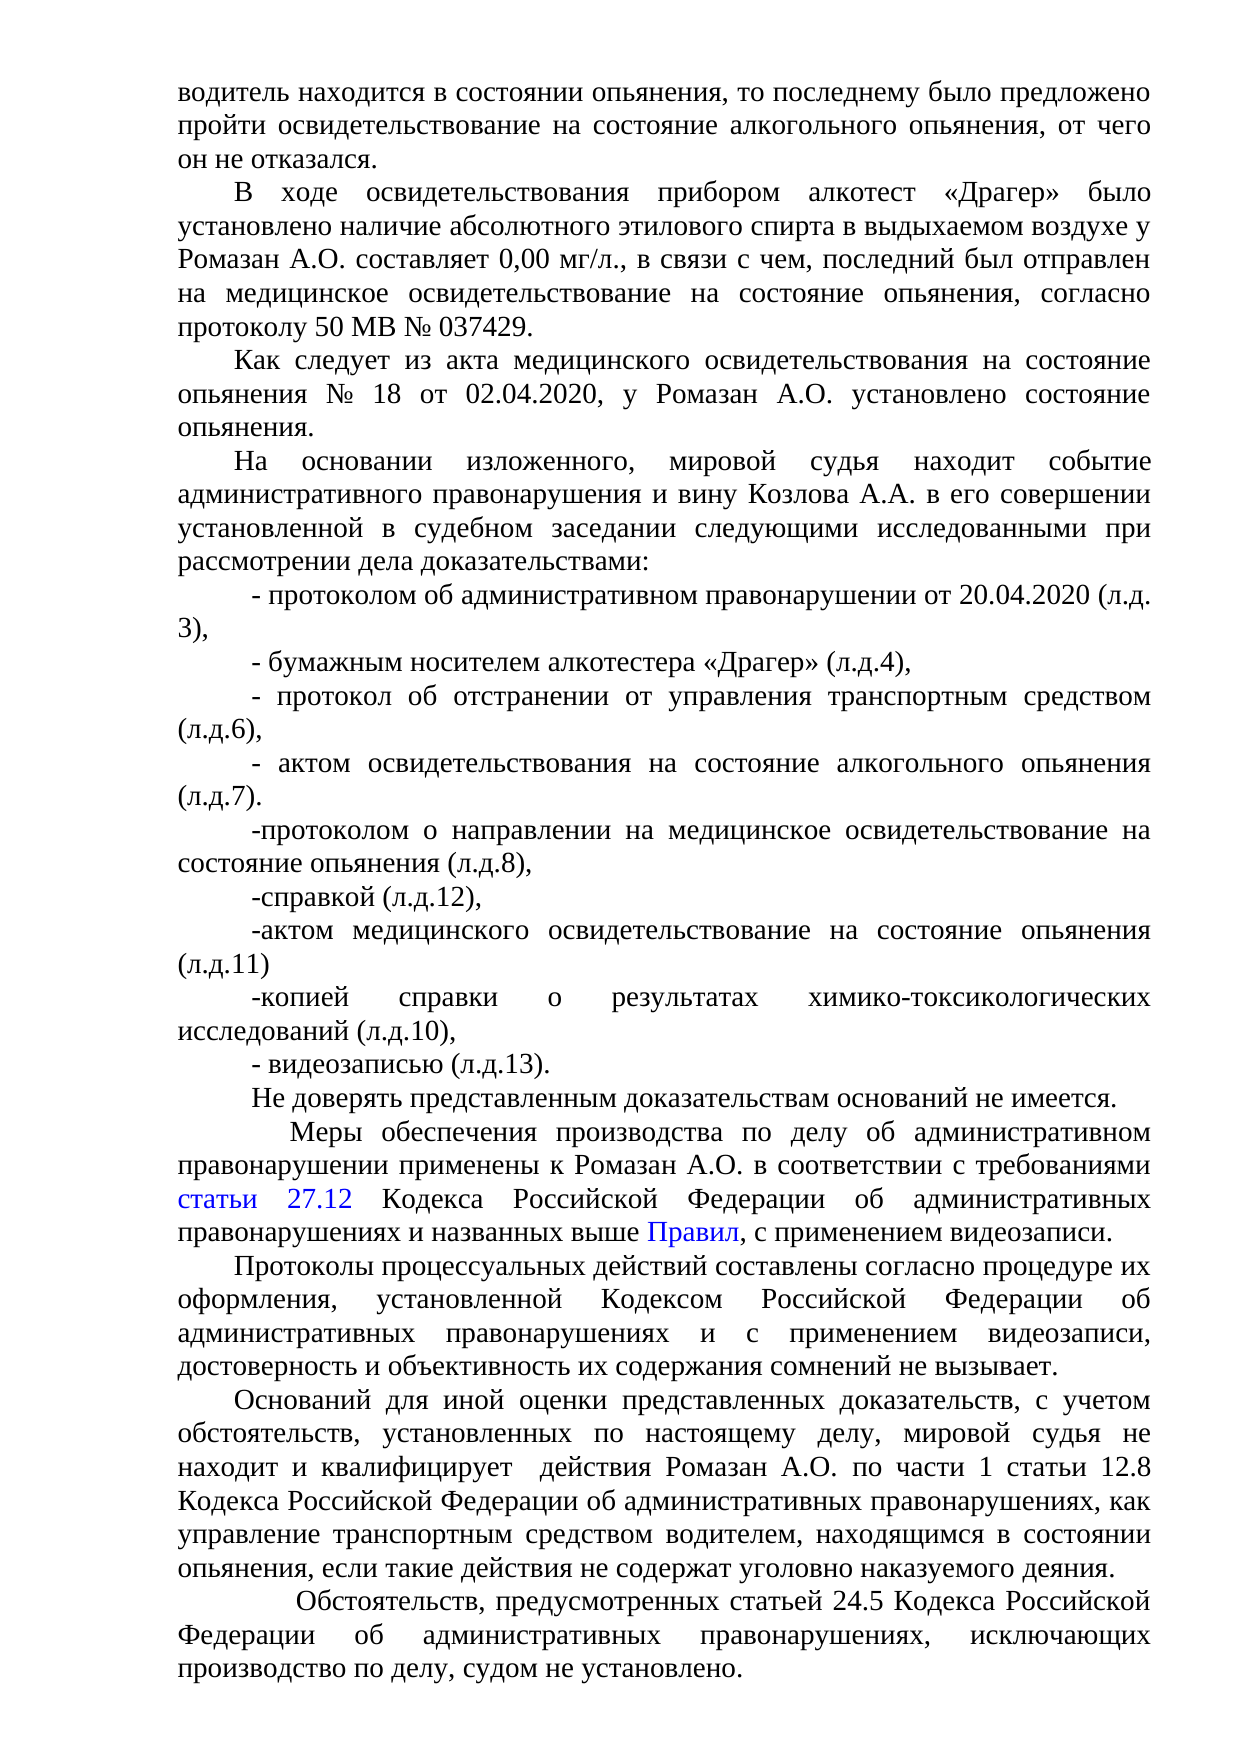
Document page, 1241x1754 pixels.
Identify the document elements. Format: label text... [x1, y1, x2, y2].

text -справкой (л.д.12), [177, 879, 1152, 912]
text -копией справки о результатах химико-токсикологических исследований (л.д.10), [177, 979, 1152, 1047]
text - протоколом об административном правонарушении от 20.04.2020 (л.д. 3), [177, 577, 1152, 644]
text Не доверять представленным доказательствам оснований не имеется. [177, 1080, 1152, 1114]
text -протоколом о направлении на медицинское освидетельствование на состояние опьянения (л.д.8), [177, 812, 1152, 879]
text -актом медицинского освидетельствование на состояние опьянения (л.д.11) [177, 912, 1152, 979]
text Обстоятельств, предусмотренных статьей 24.5 Кодекса Российской Федерации об административных правонарушениях, исключающих производство по делу, судом не установлено. [177, 1583, 1152, 1684]
text - видеозаписью (л.д.13). [177, 1047, 1152, 1080]
text - актом освидетельствования на состояние алкогольного опьянения (л.д.7). [177, 745, 1152, 812]
text Меры обеспечения производства по делу об административном правонарушении применены к Ромазан А.О. в соответствии с требованиями статьи 27.12 Кодекса Российской Федерации об административных правонарушениях и названных выше Правил, с применением видеозаписи. [177, 1114, 1152, 1248]
text Оснований для иной оценки представленных доказательств, с учетом обстоятельств, установленных по настоящему делу, мировой судья не находит и квалифицирует действия Ромазан А.О. по части 1 статьи 12.8 Кодекса Российской Федерации об административных правонарушениях, как управление транспортным средством водителем, находящимся в состоянии опьянения, если такие действия не содержат уголовно наказуемого деяния. [177, 1382, 1152, 1583]
text В ходе освидетельствования прибором алкотест «Драгер» было установлено наличие абсолютного этилового спирта в выдыхаемом воздухе у Ромазан А.О. составляет 0,00 мг/л., в связи с чем, последний был отправлен на медицинское освидетельствование на состояние опьянения, согласно протоколу 50 МВ № 037429. [177, 174, 1152, 342]
text На основании изложенного, мировой судья находит событие административного правонарушения и вину Козлова А.А. в его совершении установленной в судебном заседании следующими исследованными при рассмотрении дела доказательствами: [177, 443, 1152, 577]
text - бумажным носителем алкотестера «Драгер» (л.д.4), [177, 644, 1152, 678]
text Протоколы процессуальных действий составлены согласно процедуре их оформления, установленной Кодексом Российской Федерации об административных правонарушениях и с применением видеозаписи, достоверность и объективность их содержания сомнений не вызывает. [177, 1248, 1152, 1382]
text Как следует из акта медицинского освидетельствования на состояние опьянения № 18 от 02.04.2020, у Ромазан А.О. установлено состояние опьянения. [177, 342, 1152, 443]
text - протокол об отстранении от управления транспортным средством (л.д.6), [177, 678, 1152, 745]
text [177, 74, 1152, 174]
